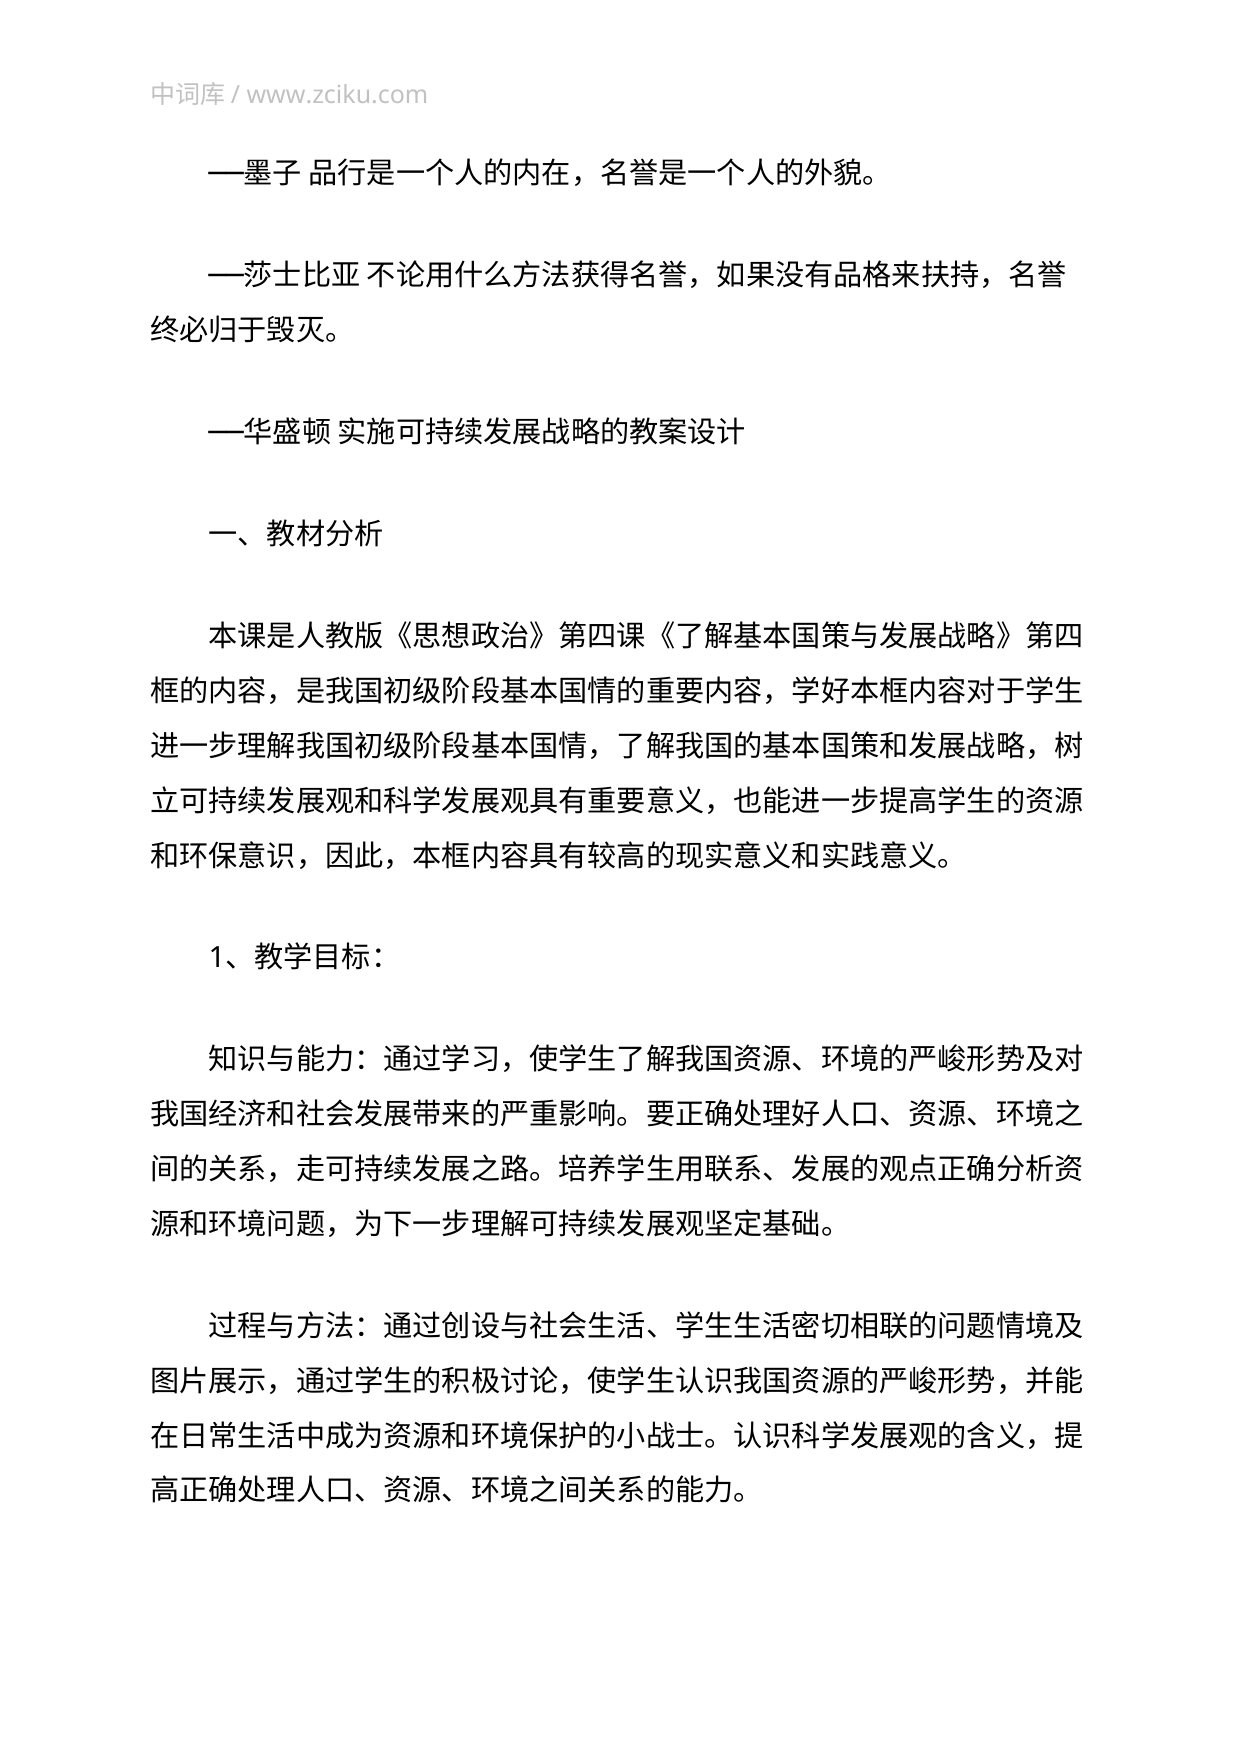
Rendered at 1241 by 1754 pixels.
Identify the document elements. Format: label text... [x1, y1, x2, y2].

text 知识与能力：通过学习，使学生了解我国资源、环境的严峻形势及对我国经济和社会发展带来的严重影响。要正确处理好人口、资源、环境之间的关系，走可持续发展之路。培养学生用联系、发展的观点正确分析资源和环境问题，为下一步理解可持续发展观坚定基础。 [150, 1036, 1090, 1243]
text 本课是人教版《思想政治》第四课《了解基本国策与发展战略》第四框的内容，是我国初级阶段基本国情的重要内容，学好本框内容对于学生进一步理解我国初级阶段基本国情，了解我国的基本国策和发展战略，树立可持续发展观和科学发展观具有重要意义，也能进一步提高学生的资源和环保意识，因此，本框内容具有较高的现实意义和实践意义。 [150, 612, 1090, 874]
text 1、教学目标： [150, 934, 1090, 976]
text ──墨子 品行是一个人的内在，名誉是一个人的外貌。 [150, 150, 1090, 192]
text 过程与方法：通过创设与社会生活、学生生活密切相联的问题情境及图片展示，通过学生的积极讨论，使学生认识我国资源的严峻形势，并能在日常生活中成为资源和环境保护的小战士。认识科学发展观的含义，提高正确处理人口、资源、环境之间关系的能力。 [150, 1302, 1090, 1509]
text ──莎士比亚 不论用什么方法获得名誉，如果没有品格来扶持，名誉终必归于毁灭。 [150, 252, 1090, 349]
text ──华盛顿 实施可持续发展战略的教案设计 [150, 409, 1090, 451]
text 一、教材分析 [150, 511, 1090, 553]
